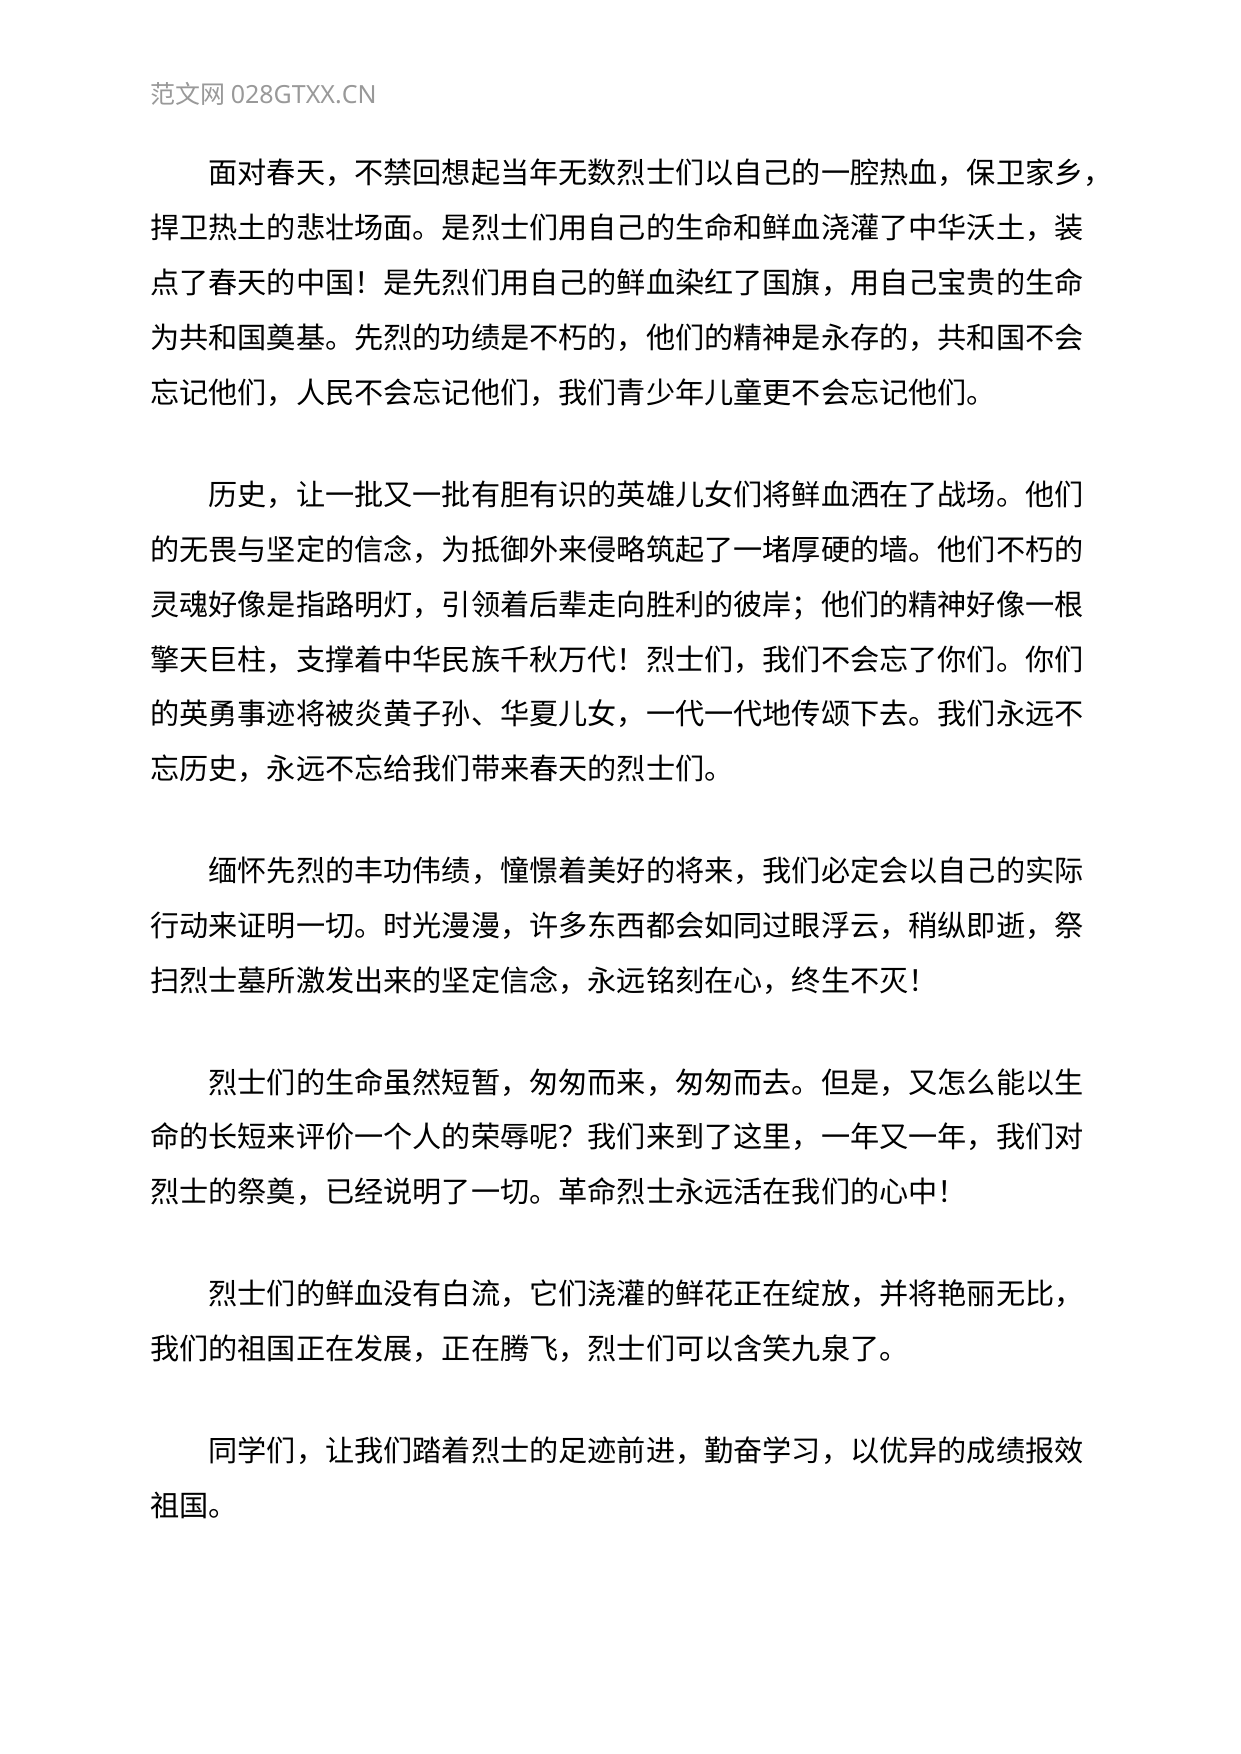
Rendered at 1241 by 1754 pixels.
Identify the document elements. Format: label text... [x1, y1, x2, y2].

text 面对春天，不禁回想起当年无数烈士们以自己的一腔热血，保卫家乡，捍卫热土的悲壮场面。是烈士们用自己的生命和鲜血浇灌了中华沃土，装点了春天的中国！是先烈们用自己的鲜血染红了国旗，用自己宝贵的生命为共和国奠基。先烈的功绩是不朽的，他们的精神是永存的，共和国不会忘记他们，人民不会忘记他们，我们青少年儿童更不会忘记他们。 [150, 150, 1090, 412]
text 历史，让一批又一批有胆有识的英雄儿女们将鲜血洒在了战场。他们的无畏与坚定的信念，为抵御外来侵略筑起了一堵厚硬的墙。他们不朽的灵魂好像是指路明灯，引领着后辈走向胜利的彼岸；他们的精神好像一根擎天巨柱，支撑着中华民族千秋万代！烈士们，我们不会忘了你们。你们的英勇事迹将被炎黄子孙、华夏儿女，一代一代地传颂下去。我们永远不忘历史，永远不忘给我们带来春天的烈士们。 [150, 471, 1090, 788]
text 烈士们的生命虽然短暂，匆匆而来，匆匆而去。但是，又怎么能以生命的长短来评价一个人的荣辱呢？我们来到了这里，一年又一年，我们对烈士的祭奠，已经说明了一切。革命烈士永远活在我们的心中！ [150, 1059, 1090, 1211]
text 烈士们的鲜血没有白流，它们浇灌的鲜花正在绽放，并将艳丽无比，我们的祖国正在发展，正在腾飞，烈士们可以含笑九泉了。 [150, 1271, 1090, 1368]
text 同学们，让我们踏着烈士的足迹前进，勤奋学习，以优异的成绩报效祖国。 [150, 1427, 1090, 1524]
text 缅怀先烈的丰功伟绩，憧憬着美好的将来，我们必定会以自己的实际行动来证明一切。时光漫漫，许多东西都会如同过眼浮云，稍纵即逝，祭扫烈士墓所激发出来的坚定信念，永远铭刻在心，终生不灭！ [150, 848, 1090, 1000]
